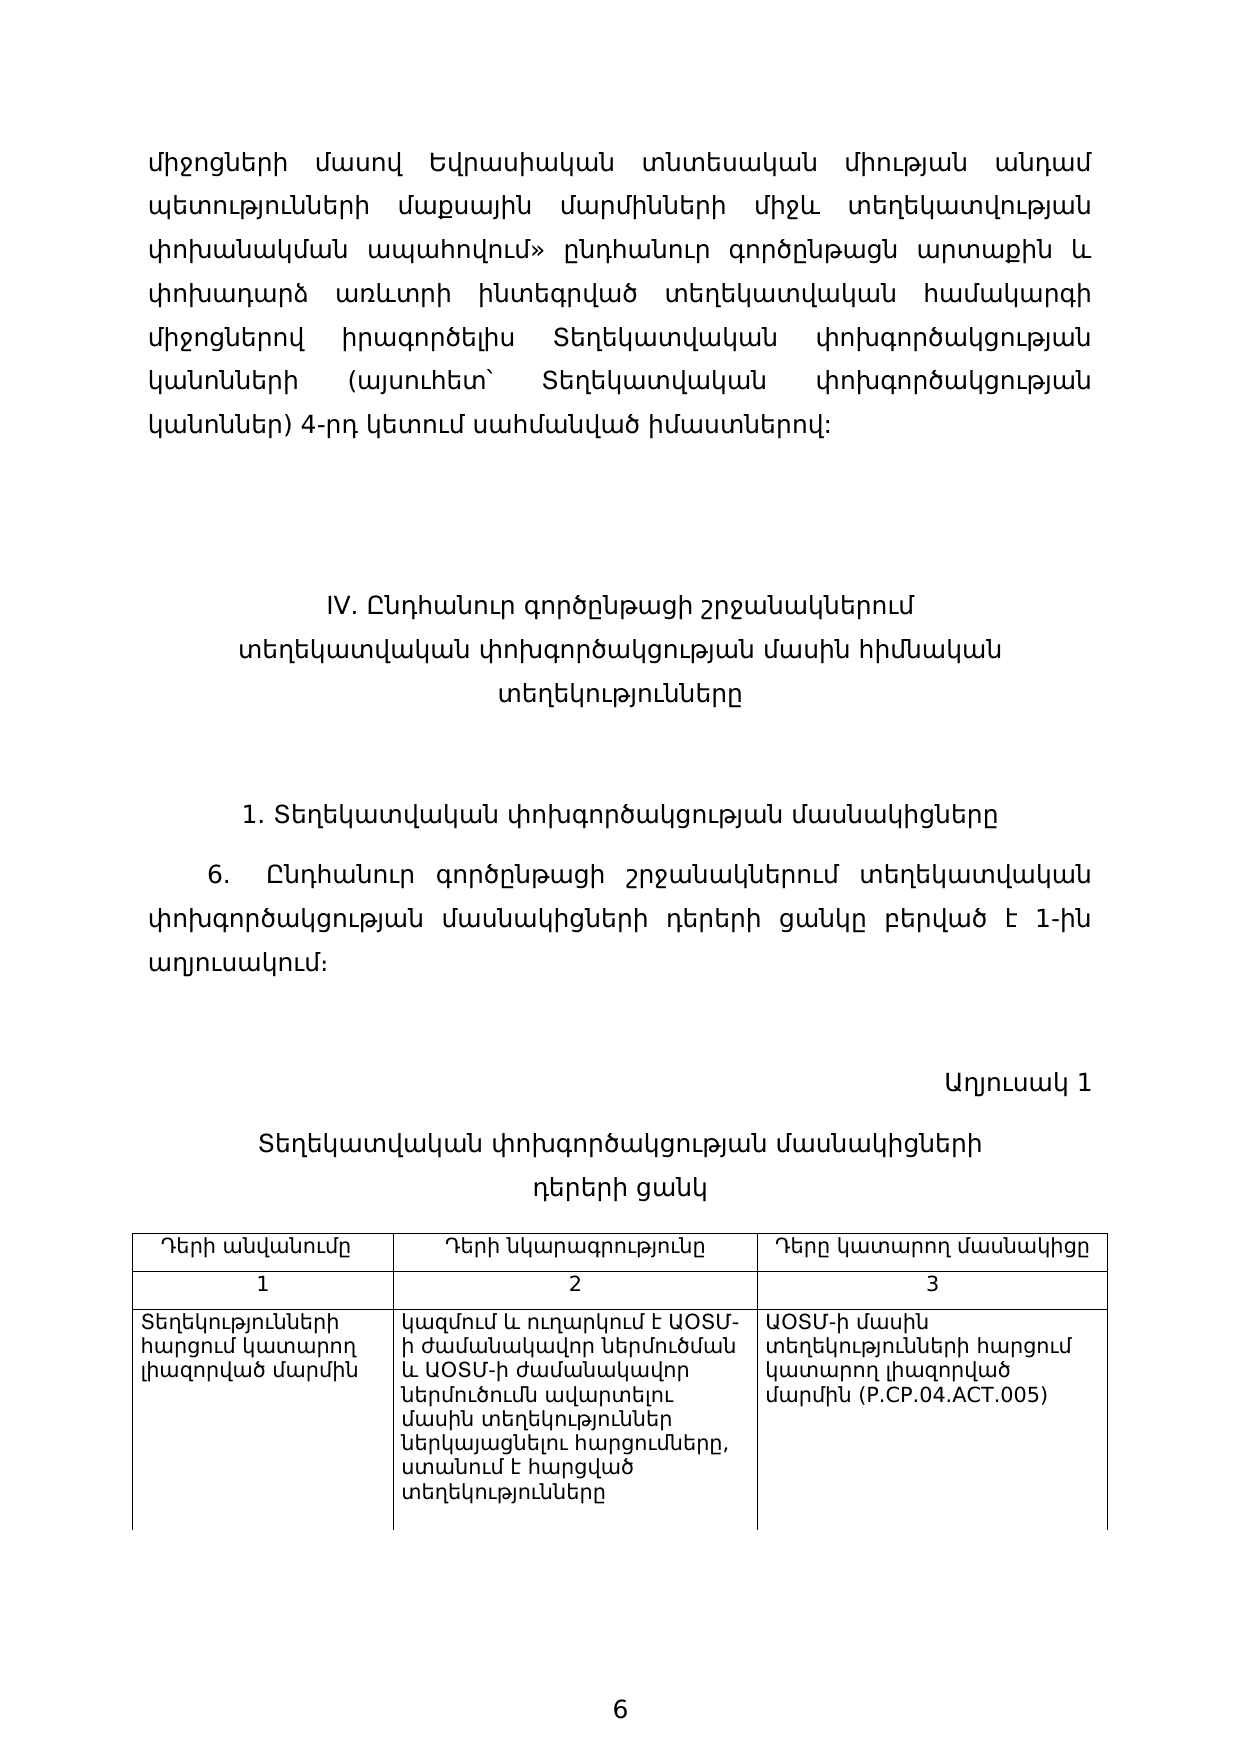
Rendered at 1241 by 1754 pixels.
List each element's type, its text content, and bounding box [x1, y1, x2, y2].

text Աղյուսակ 1 [148, 1068, 1092, 1098]
text 6. Ընդհանուր գործընթացի շրջանակներում տեղեկատվական փոխգործակցության մասնակիցների դերերի ցանկը բերված է 1-ին աղյուսակում։ [148, 860, 1092, 977]
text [148, 148, 1092, 439]
table_cell 3 [758, 1272, 1107, 1309]
table_cell ԱՕՏՄ-ի մասին տեղեկությունների հարցում կատարող լիազորված մարմին (Р.СР.04.АСТ.005) [758, 1310, 1107, 1530]
text 1. Տեղեկատվական փոխգործակցության մասնակիցները [207, 800, 1033, 829]
text IV. Ընդհանուր գործընթացի շրջանակներում տեղեկատվական փոխգործակցության մասին հիմնական տեղեկությունները [207, 591, 1033, 708]
table_header Դերի նկարագրությունը [394, 1234, 757, 1271]
table_cell Տեղեկությունների հարցում կատարող լիազորված մարմին [133, 1310, 393, 1530]
table_cell 2 [394, 1272, 757, 1309]
table_header Դերի անվանումը [133, 1234, 393, 1271]
table_cell 1 [133, 1272, 393, 1309]
table_cell կազմում և ուղարկում է ԱՕՏՄ-ի ժամանակավոր ներմուծման և ԱՕՏՄ-ի ժամանակավոր ներմուծումն ավարտելու մասին տեղեկություններ ներկայացնելու հարցումները, ստանում է հարցված տեղեկությունները [394, 1310, 757, 1530]
table_header Դերը կատարող մասնակիցը [758, 1234, 1107, 1271]
text Տեղեկատվական փոխգործակցության մասնակիցների դերերի ցանկ [207, 1129, 1033, 1202]
